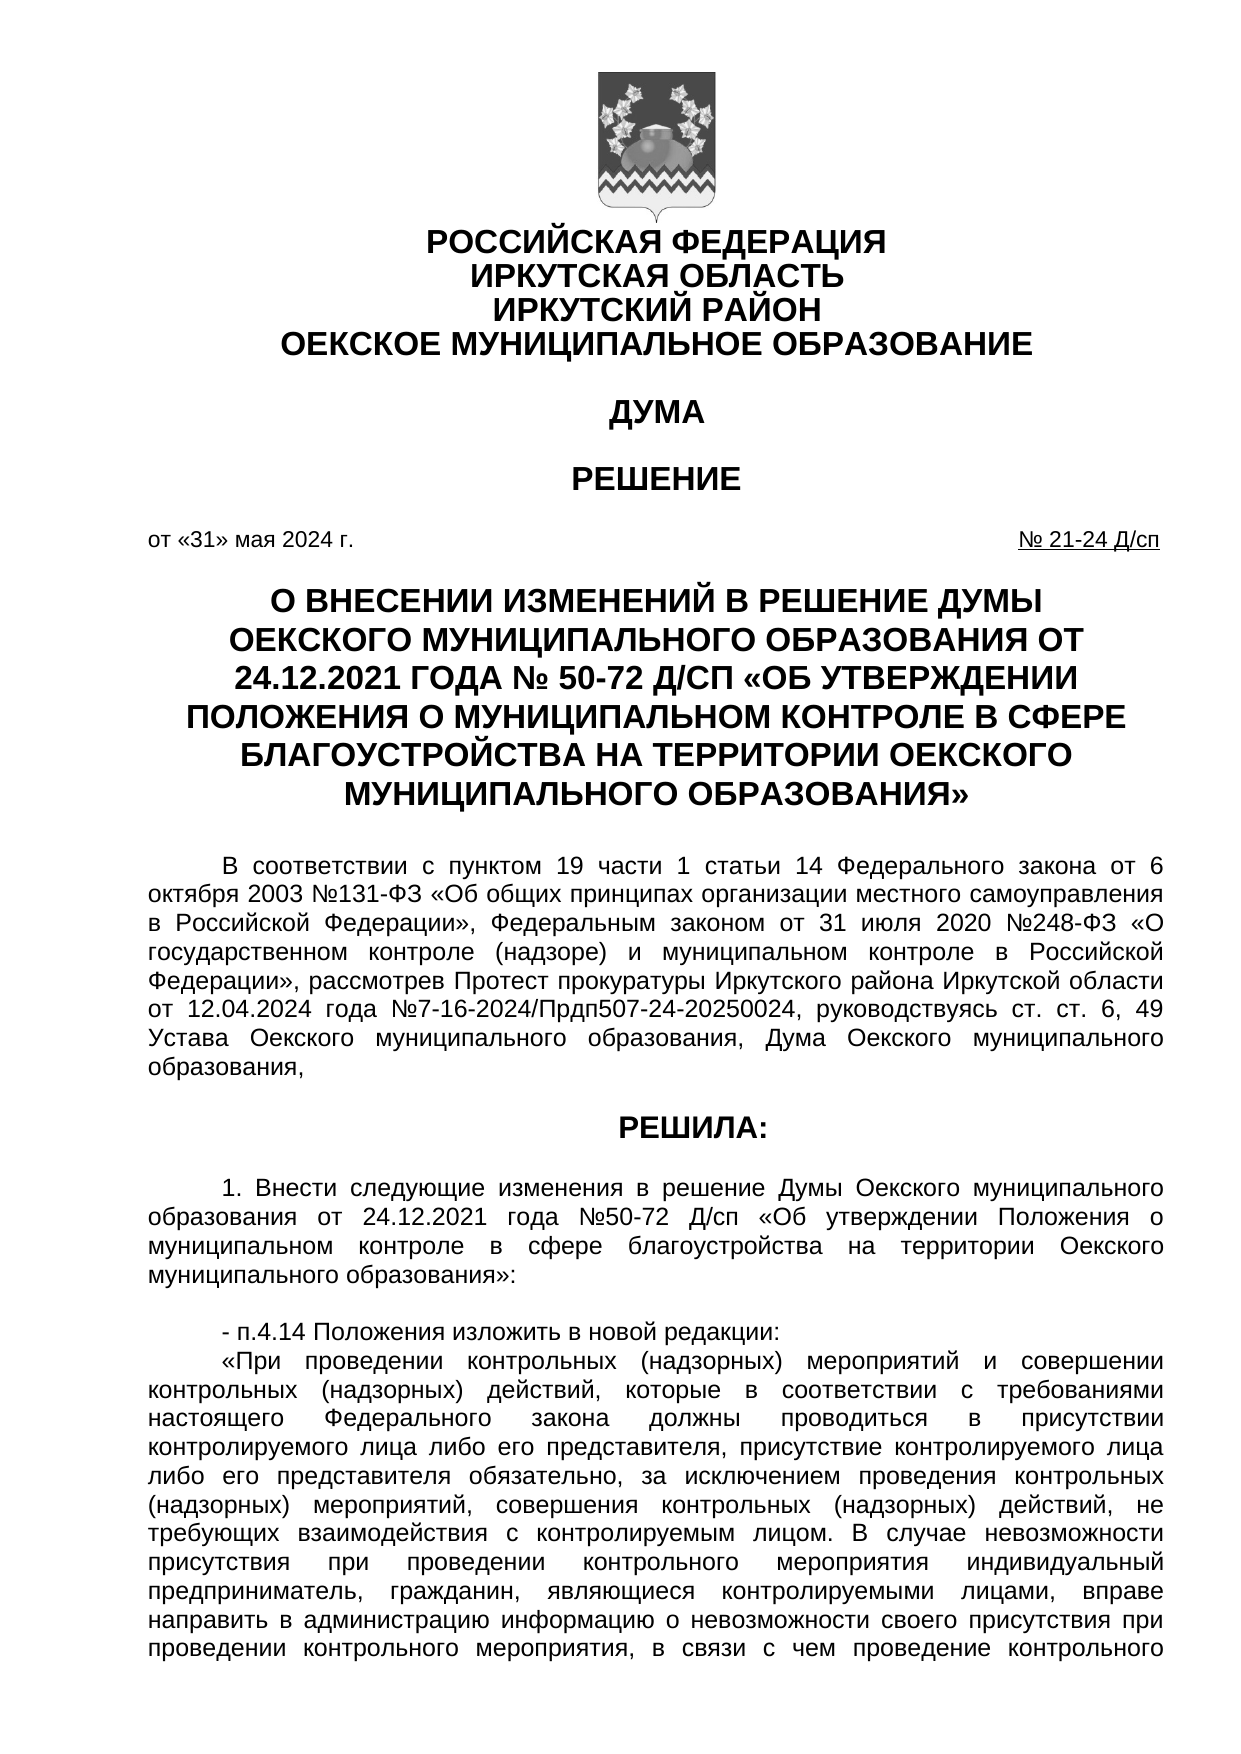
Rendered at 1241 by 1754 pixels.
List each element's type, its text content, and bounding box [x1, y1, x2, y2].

text от «31» мая 2024 г. № 21-24 Д/сп [148, 526, 1165, 553]
text - п.4.14 Положения изложить в новой редакции: [148, 1317, 1165, 1346]
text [148, 1346, 1165, 1662]
text РЕШИЛА: [148, 1109, 1165, 1144]
text ОЕКСКОЕ МУНИЦИПАЛЬНОЕ ОБРАЗОВАНИЕ [149, 329, 1165, 363]
text О ВНЕСЕНИИ ИЗМЕНЕНИЙ В РЕШЕНИЕ ДУМЫ [148, 582, 1165, 620]
text ОЕКСКОГО МУНИЦИПАЛЬНОГО ОБРАЗОВАНИЯ ОТ 24.12.2021 ГОДА № 50-72 Д/СП «ОБ УТВЕРЖДЕНИИ ПОЛОЖЕНИЯ О МУНИЦИПАЛЬНОМ КОНТРОЛЕ В СФЕРЕ БЛАГОУСТРОЙСТВА НА ТЕРРИТОРИИ ОЕКСКОГО МУНИЦИПАЛЬНОГО ОБРАЗОВАНИЯ» [148, 620, 1165, 812]
text ДУМА [149, 397, 1165, 431]
text 1. Внести следующие изменения в решение Думы Оекского муниципального образования от 24.12.2021 года №50-72 Д/сп «Об утверждении Положения о муниципальном контроле в сфере благоустройства на территории Оекского муниципального образования»: [148, 1173, 1165, 1288]
text В соответствии с пунктом 19 части 1 статьи 14 Федерального закона от 6 октября 2003 №131-ФЗ «Об общих принципах организации местного самоуправления в Российской Федерации», Федеральным законом от 31 июля 2020 №248-ФЗ «О государственном контроле (надзоре) и муниципальном контроле в Российской Федерации», рассмотрев Протест прокуратуры Иркутского района Иркутской области от 12.04.2024 года №7-16-2024/Прдп507-24-20250024, руководствуясь ст. ст. 6, 49 Устава Оекского муниципального образования, Дума Оекского муниципального образования, [148, 851, 1165, 1081]
text РОССИЙСКАЯ ФЕДЕРАЦИЯ [148, 222, 1165, 261]
text РЕШЕНИЕ [148, 459, 1165, 498]
text ИРКУТСКИЙ РАЙОН [149, 295, 1165, 329]
picture [596, 72, 717, 223]
text ИРКУТСКАЯ ОБЛАСТЬ [149, 261, 1165, 295]
